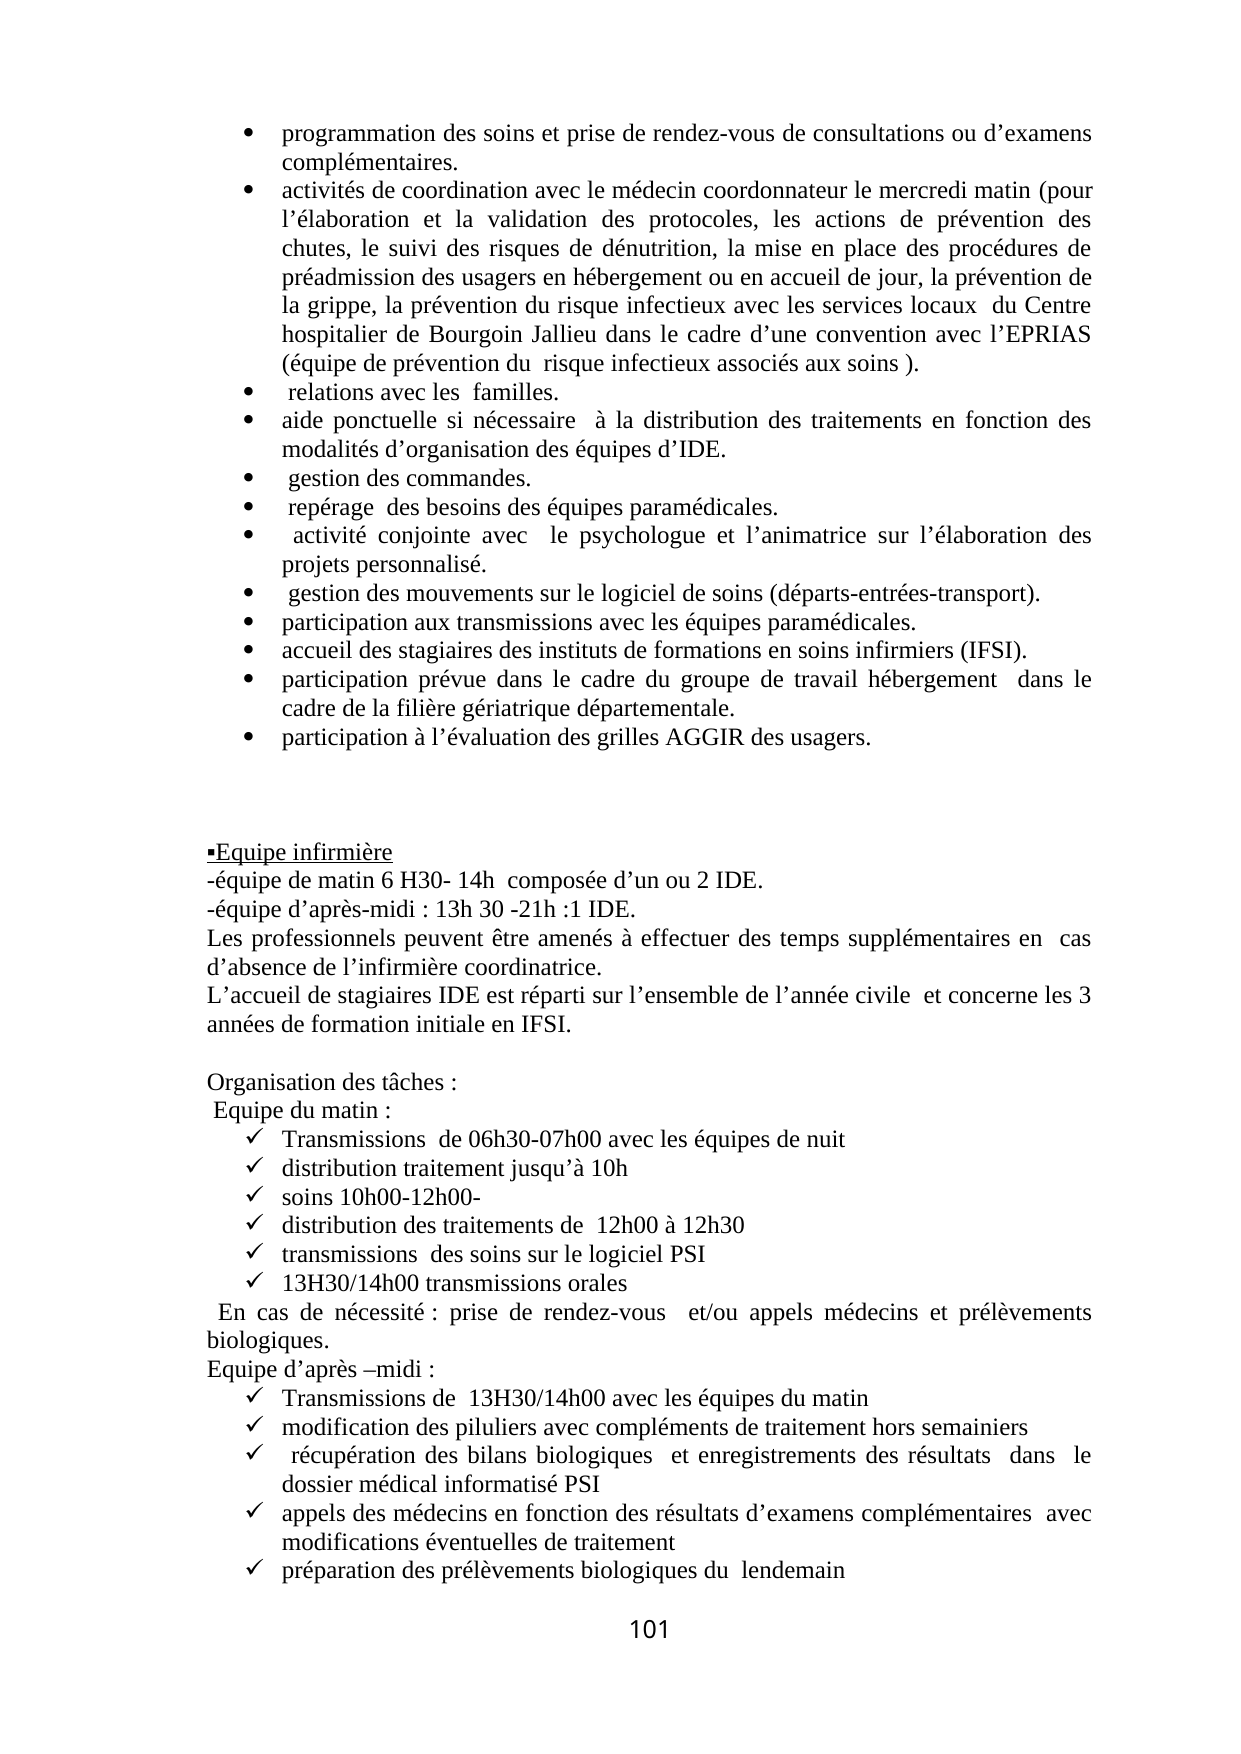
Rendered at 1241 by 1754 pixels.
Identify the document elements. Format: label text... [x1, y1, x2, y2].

text Equipe d’après –midi : [207, 1354, 1093, 1383]
text -équipe de matin 6 H30- 14h composée d’un ou 2 IDE. [207, 866, 1093, 894]
list repérage des besoins des équipes paramédicales. [244, 492, 1093, 521]
list gestion des commandes. [244, 463, 1093, 492]
list activité conjointe avec le psychologue et l’animatrice sur l’élaboration des projets personnalisé. [244, 521, 1093, 578]
list transmissions des soins sur le logiciel PSI [244, 1239, 1093, 1268]
list participation aux transmissions avec les équipes paramédicales. [244, 607, 1093, 636]
list distribution traitement jusqu’à 10h [244, 1153, 1093, 1182]
list accueil des stagiaires des instituts de formations en soins infirmiers (IFSI). [244, 636, 1093, 664]
list récupération des bilans biologiques et enregistrements des résultats dans le dossier médical informatisé PSI [244, 1441, 1093, 1498]
list soins 10h00-12h00- [244, 1182, 1093, 1211]
list participation à l’évaluation des grilles AGGIR des usagers. [244, 722, 1093, 751]
list gestion des mouvements sur le logiciel de soins (départs-entrées-transport). [244, 578, 1093, 607]
text Organisation des tâches : [207, 1067, 1093, 1096]
list participation prévue dans le cadre du groupe de travail hébergement dans le cadre de la filière gériatrique départementale. [244, 664, 1093, 722]
text Equipe du matin : [207, 1096, 1093, 1124]
list activités de coordination avec le médecin coordonnateur le mercredi matin (pour l’élaboration et la validation des protocoles, les actions de prévention des chutes, le suivi des risques de dénutrition, la mise en place des procédures de préadmission des usagers en hébergement ou en accueil de jour, la prévention de la grippe, la prévention du risque infectieux avec les services locaux du Centre hospitalier de Bourgoin Jallieu dans le cadre d’une convention avec l’EPRIAS (équipe de prévention du risque infectieux associés aux soins ). [244, 176, 1093, 377]
list aide ponctuelle si nécessaire à la distribution des traitements en fonction des modalités d’organisation des équipes d’IDE. [244, 406, 1093, 463]
list modification des piluliers avec compléments de traitement hors semainiers [244, 1412, 1093, 1441]
list préparation des prélèvements biologiques du lendemain [244, 1556, 1093, 1584]
text Les professionnels peuvent être amenés à effectuer des temps supplémentaires en cas d’absence de l’infirmière coordinatrice. [207, 923, 1093, 981]
list relations avec les familles. [244, 377, 1093, 406]
list programmation des soins et prise de rendez-vous de consultations ou d’examens complémentaires. [244, 118, 1093, 176]
text L’accueil de stagiaires IDE est réparti sur l’ensemble de l’année civile et concerne les 3 années de formation initiale en IFSI. [207, 981, 1093, 1038]
list Transmissions de 06h30-07h00 avec les équipes de nuit [244, 1124, 1093, 1153]
text -équipe d’après-midi : 13h 30 -21h :1 IDE. [207, 894, 1093, 923]
text En cas de nécessité : prise de rendez-vous et/ou appels médecins et prélèvements biologiques. [207, 1297, 1093, 1354]
list 13H30/14h00 transmissions orales [244, 1268, 1093, 1297]
list distribution des traitements de 12h00 à 12h30 [244, 1211, 1093, 1239]
text ▪Equipe infirmière [207, 837, 1093, 866]
list appels des médecins en fonction des résultats d’examens complémentaires avec modifications éventuelles de traitement [244, 1498, 1093, 1556]
list Transmissions de 13H30/14h00 avec les équipes du matin [244, 1383, 1093, 1412]
